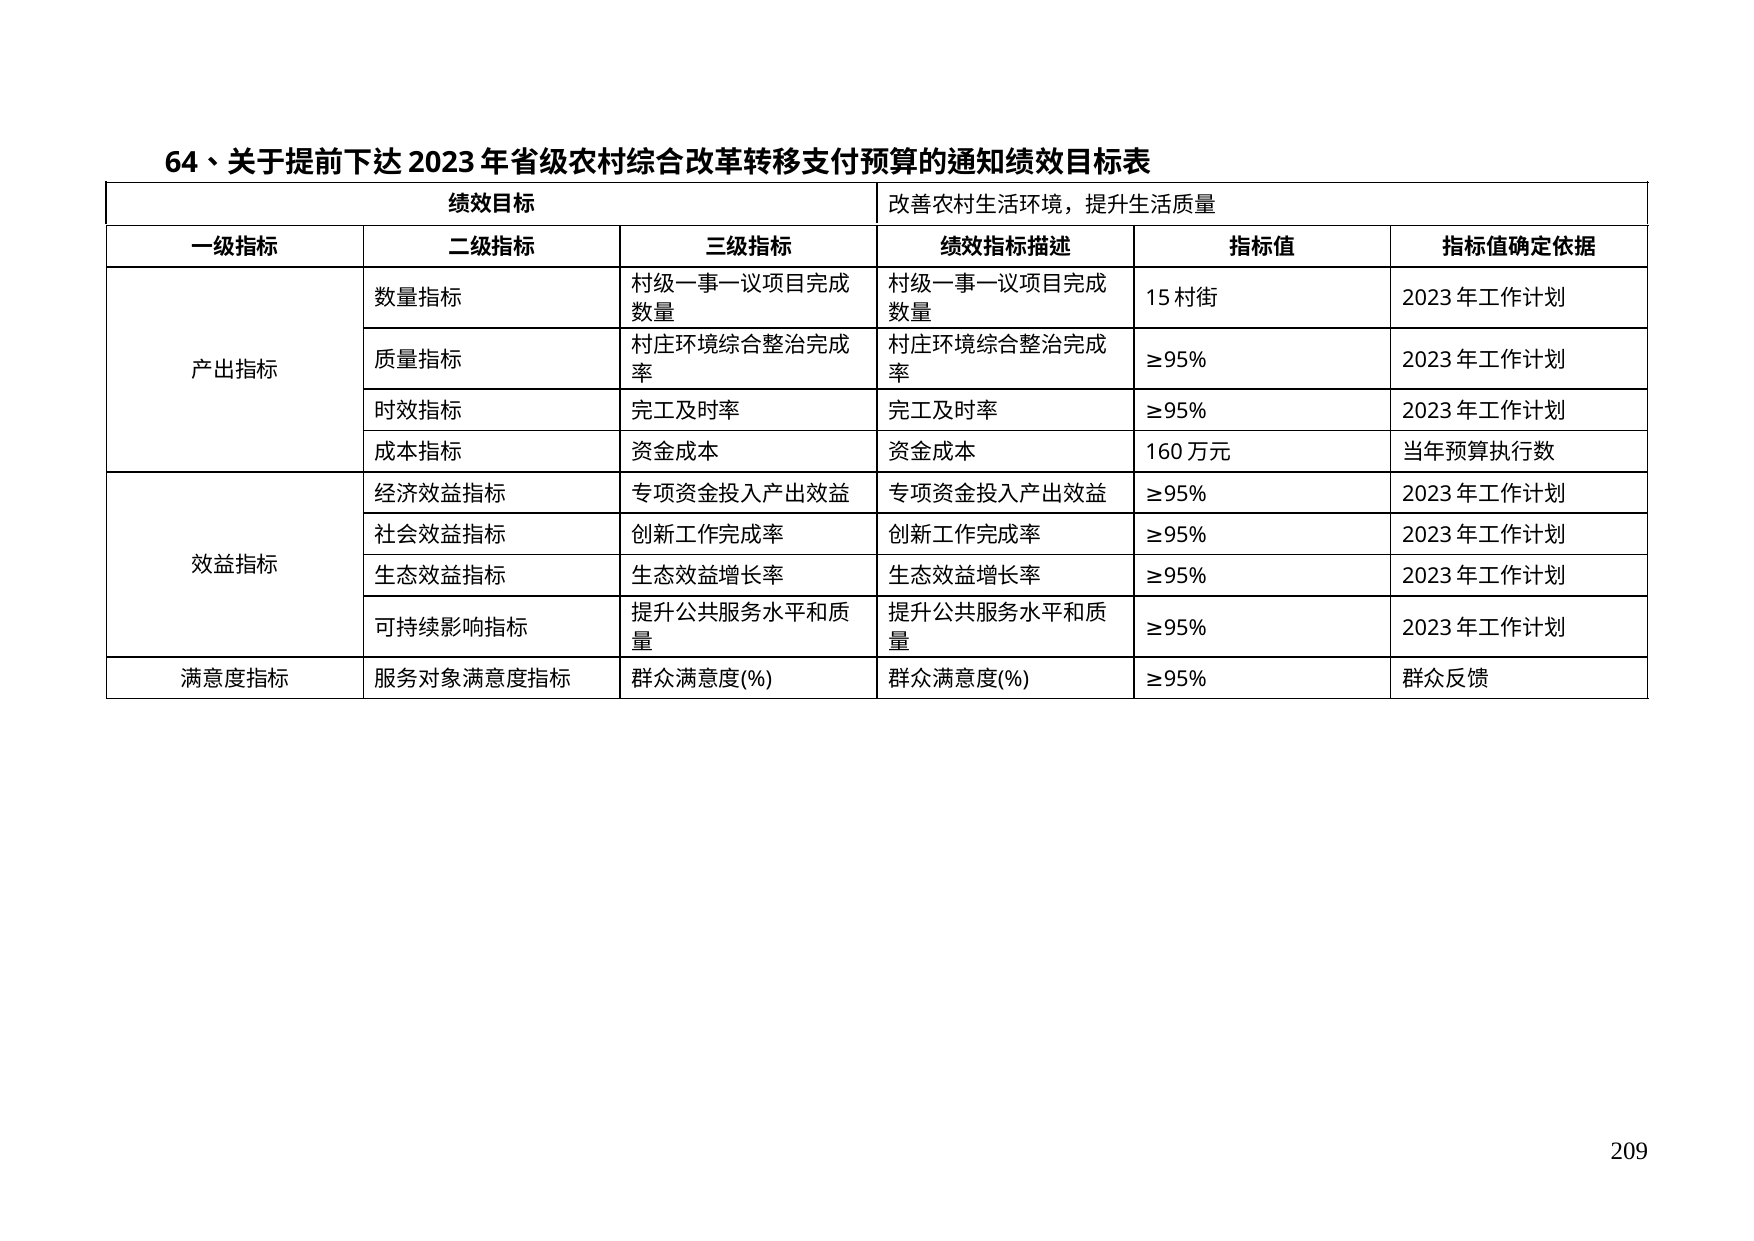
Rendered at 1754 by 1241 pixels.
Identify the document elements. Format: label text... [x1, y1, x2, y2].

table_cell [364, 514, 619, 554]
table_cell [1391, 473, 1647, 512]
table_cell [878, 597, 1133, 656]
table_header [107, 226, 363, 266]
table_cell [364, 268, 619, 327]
text 64、关于提前下达2023年省级农村综合改革转移支付预算的通知绩效目标表 [106, 142, 1648, 181]
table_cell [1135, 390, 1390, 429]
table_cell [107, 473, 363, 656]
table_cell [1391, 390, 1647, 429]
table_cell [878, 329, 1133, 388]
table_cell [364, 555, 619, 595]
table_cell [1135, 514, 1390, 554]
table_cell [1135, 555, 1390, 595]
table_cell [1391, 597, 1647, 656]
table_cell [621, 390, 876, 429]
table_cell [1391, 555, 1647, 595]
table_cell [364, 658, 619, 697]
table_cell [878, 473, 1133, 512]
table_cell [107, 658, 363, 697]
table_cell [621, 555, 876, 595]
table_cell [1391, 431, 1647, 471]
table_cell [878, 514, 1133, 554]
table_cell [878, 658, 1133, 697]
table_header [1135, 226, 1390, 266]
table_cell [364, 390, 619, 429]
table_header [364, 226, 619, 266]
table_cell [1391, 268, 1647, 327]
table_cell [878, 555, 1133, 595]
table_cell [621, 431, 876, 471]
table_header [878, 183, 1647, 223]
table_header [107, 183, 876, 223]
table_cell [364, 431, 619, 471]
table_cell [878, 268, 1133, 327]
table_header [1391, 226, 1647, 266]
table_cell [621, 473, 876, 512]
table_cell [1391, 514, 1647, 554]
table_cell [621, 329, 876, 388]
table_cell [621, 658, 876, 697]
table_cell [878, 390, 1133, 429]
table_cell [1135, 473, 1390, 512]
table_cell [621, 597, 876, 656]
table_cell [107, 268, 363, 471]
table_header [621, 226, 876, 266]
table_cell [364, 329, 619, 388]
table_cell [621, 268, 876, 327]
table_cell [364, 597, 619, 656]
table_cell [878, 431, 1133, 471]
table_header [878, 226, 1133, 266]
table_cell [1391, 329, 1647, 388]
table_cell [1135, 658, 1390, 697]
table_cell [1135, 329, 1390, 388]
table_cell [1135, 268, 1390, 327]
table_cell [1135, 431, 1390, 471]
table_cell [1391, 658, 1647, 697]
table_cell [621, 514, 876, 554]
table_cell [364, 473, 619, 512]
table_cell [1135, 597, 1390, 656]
